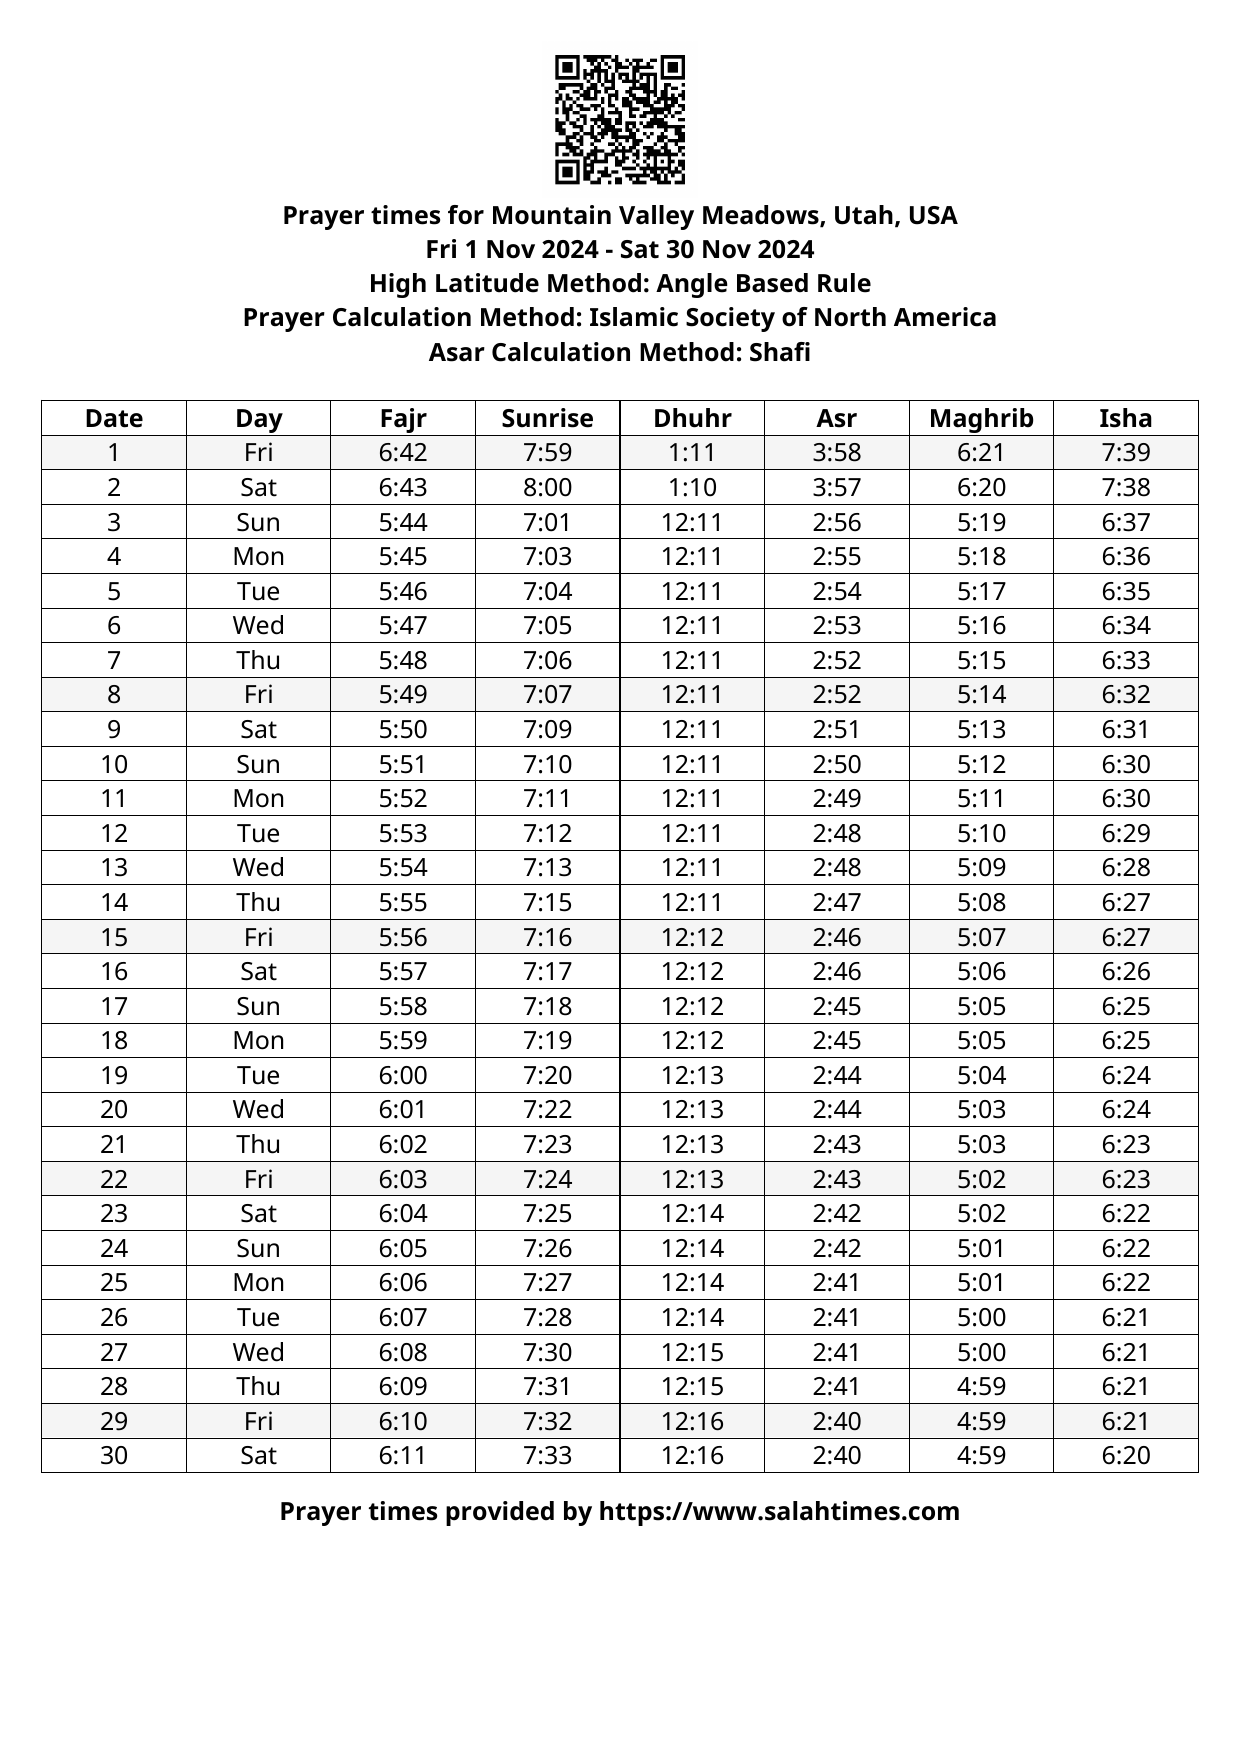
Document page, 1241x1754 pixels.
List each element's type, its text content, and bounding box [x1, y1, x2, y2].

table_cell 7:30 [476, 1335, 619, 1368]
table_cell Thu [187, 885, 330, 919]
table_cell 7:16 [476, 920, 619, 953]
table_cell 12:11 [621, 885, 764, 919]
table_cell 12:11 [621, 747, 764, 780]
table_cell Sun [187, 989, 330, 1022]
table_cell Sat [187, 1439, 330, 1472]
table_cell 5:49 [331, 678, 475, 711]
table_cell 2:51 [765, 712, 909, 746]
table_cell 2:42 [765, 1196, 909, 1230]
table_cell 7:03 [476, 539, 619, 573]
table_cell 28 [42, 1369, 186, 1403]
text Prayer times provided by https://www.salahtimes.com [42, 1494, 1198, 1528]
table_cell 22 [42, 1162, 186, 1195]
table_cell 6:31 [1054, 712, 1198, 746]
table_cell 12:11 [621, 781, 764, 815]
table_cell 2:52 [765, 643, 909, 677]
table_cell 6:04 [331, 1196, 475, 1230]
table_cell 6:20 [1054, 1439, 1198, 1472]
table_cell 5:02 [910, 1196, 1053, 1230]
table_cell 5:01 [910, 1231, 1053, 1264]
table_cell 12:13 [621, 1162, 764, 1195]
table_cell 7:27 [476, 1266, 619, 1299]
table_cell 5:00 [910, 1335, 1053, 1368]
table_cell 12:12 [621, 1024, 764, 1057]
table_cell 5:51 [331, 747, 475, 780]
table_cell 29 [42, 1404, 186, 1437]
table_cell 7:33 [476, 1439, 619, 1472]
table_cell 6:21 [1054, 1369, 1198, 1403]
table_cell 5:46 [331, 574, 475, 607]
table_cell 7:32 [476, 1404, 619, 1437]
table_cell Thu [187, 1127, 330, 1161]
table_cell 2:52 [765, 678, 909, 711]
table_cell 6:24 [1054, 1058, 1198, 1092]
table_cell 2:40 [765, 1439, 909, 1472]
table_cell 7:17 [476, 954, 619, 988]
table_cell 2:41 [765, 1335, 909, 1368]
table_cell 6:34 [1054, 609, 1198, 642]
table_cell 12:12 [621, 954, 764, 988]
table_cell 30 [42, 1439, 186, 1472]
table_cell 7 [42, 643, 186, 677]
table_cell 6:30 [1054, 781, 1198, 815]
table_cell Tue [187, 1300, 330, 1334]
table_cell 6:25 [1054, 989, 1198, 1022]
table_cell 6:27 [1054, 885, 1198, 919]
table_cell 5:57 [331, 954, 475, 988]
table_cell 12:13 [621, 1127, 764, 1161]
table_cell 4:59 [910, 1404, 1053, 1437]
table_cell 2:43 [765, 1127, 909, 1161]
table_cell 3 [42, 505, 186, 538]
table_cell 5:11 [910, 781, 1053, 815]
table_cell Wed [187, 609, 330, 642]
table_cell 8:00 [476, 470, 619, 504]
table_cell 2:41 [765, 1369, 909, 1403]
table_cell 6:25 [1054, 1024, 1198, 1057]
table_cell 5:13 [910, 712, 1053, 746]
table_cell Fri [187, 678, 330, 711]
table_cell Sun [187, 505, 330, 538]
table_cell 12:16 [621, 1404, 764, 1437]
table_cell 2:54 [765, 574, 909, 607]
table_cell Sat [187, 470, 330, 504]
table_cell 8 [42, 678, 186, 711]
table_cell 5:10 [910, 816, 1053, 849]
table_cell 5:15 [910, 643, 1053, 677]
table_cell 7:12 [476, 816, 619, 849]
table_cell 2:45 [765, 989, 909, 1022]
table_cell 7:06 [476, 643, 619, 677]
table_cell 6:21 [910, 436, 1053, 469]
table_cell Sun [187, 747, 330, 780]
table_cell 7:22 [476, 1093, 619, 1126]
table_cell 6:08 [331, 1335, 475, 1368]
table_cell 2:55 [765, 539, 909, 573]
table_cell Wed [187, 851, 330, 884]
table_cell 12:14 [621, 1196, 764, 1230]
table_header Isha [1054, 401, 1198, 434]
table_cell 12:14 [621, 1266, 764, 1299]
table_cell 7:23 [476, 1127, 619, 1161]
table_cell Fri [187, 1404, 330, 1437]
table_cell 6:32 [1054, 678, 1198, 711]
table_cell 6:29 [1054, 816, 1198, 849]
table_cell 5:17 [910, 574, 1053, 607]
table_cell 6:21 [1054, 1300, 1198, 1334]
table_cell 25 [42, 1266, 186, 1299]
table_cell 26 [42, 1300, 186, 1334]
table_cell 12:16 [621, 1439, 764, 1472]
table_cell 5:59 [331, 1024, 475, 1057]
table_cell 23 [42, 1196, 186, 1230]
table_header Fajr [331, 401, 475, 434]
table_cell 6:21 [1054, 1404, 1198, 1437]
table_cell Wed [187, 1093, 330, 1126]
text Prayer times for Mountain Valley Meadows, Utah, USA [42, 198, 1198, 232]
table_cell 5:14 [910, 678, 1053, 711]
table_cell 6:09 [331, 1369, 475, 1403]
table_cell 5:04 [910, 1058, 1053, 1092]
table_cell 2:42 [765, 1231, 909, 1264]
table_cell 7:18 [476, 989, 619, 1022]
table_cell 5:09 [910, 851, 1053, 884]
table_cell 7:10 [476, 747, 619, 780]
table_header Asr [765, 401, 909, 434]
table_cell Fri [187, 920, 330, 953]
table_cell 6:20 [910, 470, 1053, 504]
table_cell 12 [42, 816, 186, 849]
table_cell 7:07 [476, 678, 619, 711]
table_header Maghrib [910, 401, 1053, 434]
table_cell 15 [42, 920, 186, 953]
picture [542, 41, 699, 198]
table_cell 12:15 [621, 1335, 764, 1368]
table_cell 2:53 [765, 609, 909, 642]
table_cell 12:11 [621, 643, 764, 677]
table_cell 12:11 [621, 816, 764, 849]
table_cell 10 [42, 747, 186, 780]
table_cell 5:12 [910, 747, 1053, 780]
table_cell 5:45 [331, 539, 475, 573]
table_cell 12:12 [621, 989, 764, 1022]
table_cell 13 [42, 851, 186, 884]
table_cell Mon [187, 539, 330, 573]
table_header Date [42, 401, 186, 434]
table_cell 5:05 [910, 989, 1053, 1022]
table_cell 5:19 [910, 505, 1053, 538]
table_cell 2:40 [765, 1404, 909, 1437]
table_cell 6:37 [1054, 505, 1198, 538]
table_cell Tue [187, 574, 330, 607]
table_cell 1:10 [621, 470, 764, 504]
table_cell 12:13 [621, 1093, 764, 1126]
table_cell Thu [187, 643, 330, 677]
table_cell 6:23 [1054, 1162, 1198, 1195]
table_cell 6:30 [1054, 747, 1198, 780]
table_cell 7:11 [476, 781, 619, 815]
table_cell 6:36 [1054, 539, 1198, 573]
table_cell 20 [42, 1093, 186, 1126]
table_cell 12:11 [621, 505, 764, 538]
table_cell Sun [187, 1231, 330, 1264]
table_cell 2:47 [765, 885, 909, 919]
table_cell 2:49 [765, 781, 909, 815]
table_cell 7:04 [476, 574, 619, 607]
table_cell 12:14 [621, 1231, 764, 1264]
table_cell 2:46 [765, 954, 909, 988]
table_cell Sat [187, 954, 330, 988]
table_cell 5:44 [331, 505, 475, 538]
table_cell 5:03 [910, 1127, 1053, 1161]
table_header Dhuhr [621, 401, 764, 434]
table_cell 5:53 [331, 816, 475, 849]
table_cell 2:56 [765, 505, 909, 538]
table_cell Thu [187, 1369, 330, 1403]
table_cell Mon [187, 781, 330, 815]
table_cell 7:05 [476, 609, 619, 642]
table_cell 17 [42, 989, 186, 1022]
table_cell 16 [42, 954, 186, 988]
table_cell Tue [187, 816, 330, 849]
table_cell 5:02 [910, 1162, 1053, 1195]
table_cell 2 [42, 470, 186, 504]
table_cell 7:31 [476, 1369, 619, 1403]
table_cell 1:11 [621, 436, 764, 469]
table_cell 6:06 [331, 1266, 475, 1299]
table_cell 2:43 [765, 1162, 909, 1195]
table_cell 12:13 [621, 1058, 764, 1092]
table_cell 5:00 [910, 1300, 1053, 1334]
table_cell 5:05 [910, 1024, 1053, 1057]
table_cell 7:28 [476, 1300, 619, 1334]
table_cell 7:15 [476, 885, 619, 919]
table_cell 21 [42, 1127, 186, 1161]
table_cell 24 [42, 1231, 186, 1264]
table_cell 6:22 [1054, 1231, 1198, 1264]
table_cell 7:25 [476, 1196, 619, 1230]
table_cell 6:03 [331, 1162, 475, 1195]
table_cell 12:11 [621, 574, 764, 607]
table_cell 7:24 [476, 1162, 619, 1195]
table_cell 5:18 [910, 539, 1053, 573]
table_cell 2:46 [765, 920, 909, 953]
table_cell 2:48 [765, 816, 909, 849]
table_cell 6:24 [1054, 1093, 1198, 1126]
table_cell Fri [187, 436, 330, 469]
table_cell 7:38 [1054, 470, 1198, 504]
table_cell 2:45 [765, 1024, 909, 1057]
table_cell 7:59 [476, 436, 619, 469]
table_cell Sat [187, 712, 330, 746]
table_cell 5:08 [910, 885, 1053, 919]
table_cell 2:41 [765, 1266, 909, 1299]
table_cell 5:16 [910, 609, 1053, 642]
table_cell 5:52 [331, 781, 475, 815]
table_cell 27 [42, 1335, 186, 1368]
table_cell 6 [42, 609, 186, 642]
table_cell 2:44 [765, 1058, 909, 1092]
table_cell 6:01 [331, 1093, 475, 1126]
table_cell 7:09 [476, 712, 619, 746]
table_cell 4 [42, 539, 186, 573]
table_cell 6:22 [1054, 1266, 1198, 1299]
table_cell 12:11 [621, 712, 764, 746]
table_cell 2:48 [765, 851, 909, 884]
table_cell 6:10 [331, 1404, 475, 1437]
table_cell 5:47 [331, 609, 475, 642]
table_cell 6:35 [1054, 574, 1198, 607]
table_cell 12:14 [621, 1300, 764, 1334]
table_cell 6:33 [1054, 643, 1198, 677]
table_cell Mon [187, 1266, 330, 1299]
table_cell 5:48 [331, 643, 475, 677]
text Fri 1 Nov 2024 - Sat 30 Nov 2024 [42, 232, 1198, 266]
table_cell 2:50 [765, 747, 909, 780]
table_cell 6:21 [1054, 1335, 1198, 1368]
table_cell 5:55 [331, 885, 475, 919]
table_cell 5:03 [910, 1093, 1053, 1126]
table_cell 12:12 [621, 920, 764, 953]
table_cell 6:42 [331, 436, 475, 469]
table_cell 5 [42, 574, 186, 607]
table_cell 6:23 [1054, 1127, 1198, 1161]
table_cell 7:26 [476, 1231, 619, 1264]
table_cell Mon [187, 1024, 330, 1057]
table_cell 5:58 [331, 989, 475, 1022]
table_cell 7:13 [476, 851, 619, 884]
table_cell 18 [42, 1024, 186, 1057]
table_cell 5:50 [331, 712, 475, 746]
table_cell 12:15 [621, 1369, 764, 1403]
table_cell 11 [42, 781, 186, 815]
table_cell 14 [42, 885, 186, 919]
table_cell 5:01 [910, 1266, 1053, 1299]
table_cell 6:07 [331, 1300, 475, 1334]
table_cell 7:39 [1054, 436, 1198, 469]
table_cell 5:06 [910, 954, 1053, 988]
table_cell 5:56 [331, 920, 475, 953]
table_cell Tue [187, 1058, 330, 1092]
table_cell 6:11 [331, 1439, 475, 1472]
table_cell 7:01 [476, 505, 619, 538]
table_cell Wed [187, 1335, 330, 1368]
table_header Day [187, 401, 330, 434]
table_header Sunrise [476, 401, 619, 434]
table_cell 3:58 [765, 436, 909, 469]
table_cell 7:19 [476, 1024, 619, 1057]
table_cell 19 [42, 1058, 186, 1092]
table_cell 12:11 [621, 678, 764, 711]
table_cell 4:59 [910, 1439, 1053, 1472]
table_cell Fri [187, 1162, 330, 1195]
table_cell 6:02 [331, 1127, 475, 1161]
table_cell 6:22 [1054, 1196, 1198, 1230]
table_cell 6:00 [331, 1058, 475, 1092]
table_cell 3:57 [765, 470, 909, 504]
table_cell 5:07 [910, 920, 1053, 953]
table_cell 6:28 [1054, 851, 1198, 884]
table_cell 6:26 [1054, 954, 1198, 988]
table_cell Sat [187, 1196, 330, 1230]
table_cell 4:59 [910, 1369, 1053, 1403]
table_cell 7:20 [476, 1058, 619, 1092]
text Prayer Calculation Method: Islamic Society of North America [42, 300, 1198, 334]
table_cell 6:43 [331, 470, 475, 504]
table_cell 2:44 [765, 1093, 909, 1126]
table_cell 6:27 [1054, 920, 1198, 953]
table_cell 6:05 [331, 1231, 475, 1264]
table_cell 12:11 [621, 609, 764, 642]
table_cell 2:41 [765, 1300, 909, 1334]
table_cell 9 [42, 712, 186, 746]
table_cell 5:54 [331, 851, 475, 884]
table_cell 12:11 [621, 851, 764, 884]
text Asar Calculation Method: Shafi [42, 334, 1198, 368]
table_cell 1 [42, 436, 186, 469]
text High Latitude Method: Angle Based Rule [42, 266, 1198, 300]
table_cell 12:11 [621, 539, 764, 573]
